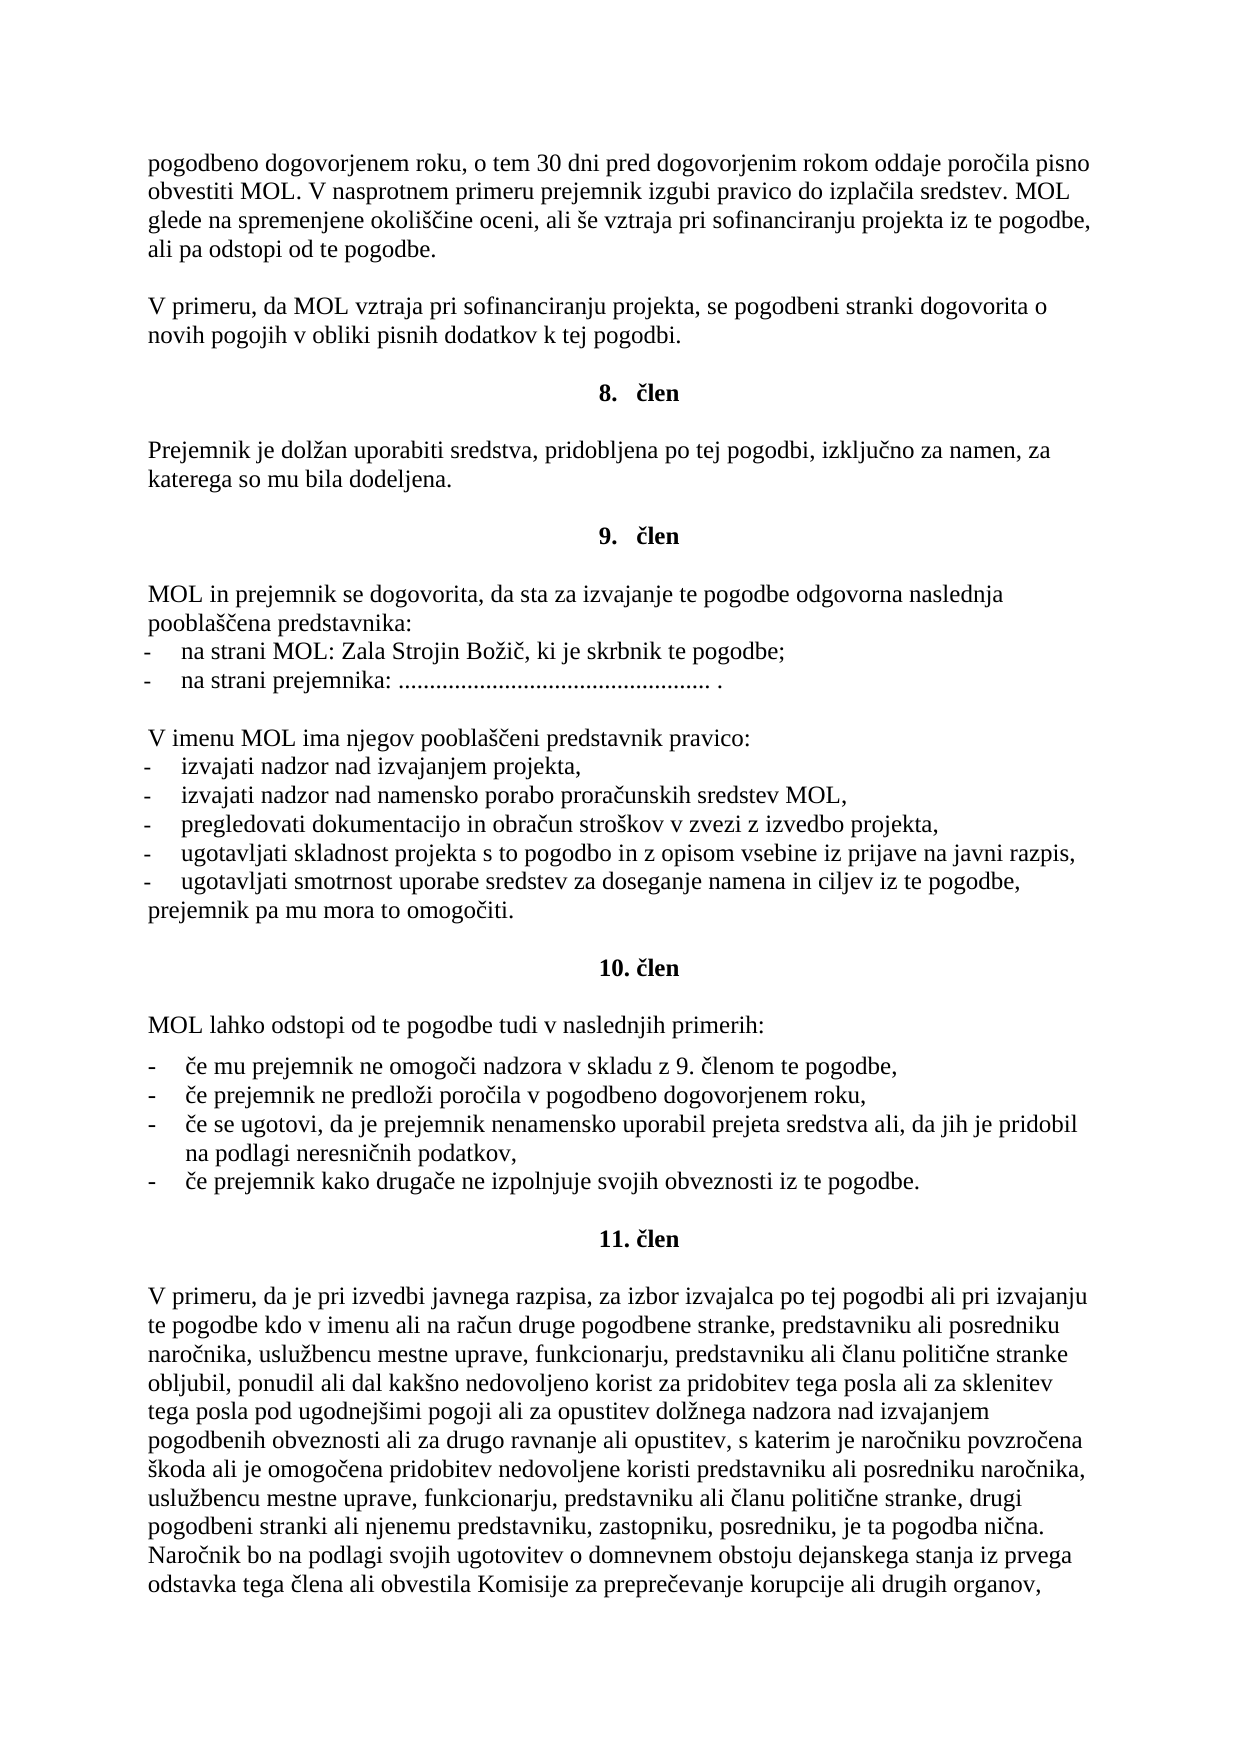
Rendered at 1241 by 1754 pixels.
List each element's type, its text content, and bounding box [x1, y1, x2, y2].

list člen [185, 1224, 1093, 1253]
text V primeru, da je pri izvedbi javnega razpisa, za izbor izvajalca po tej pogodbi ali pri izvajanju te pogodbe kdo v imenu ali na račun druge pogodbene stranke, predstavniku ali posredniku naročnika, uslužbencu mestne uprave, funkcionarju, predstavniku ali članu politične stranke obljubil, ponudil ali dal kakšno nedovoljeno korist za pridobitev tega posla ali za sklenitev tega posla pod ugodnejšimi pogoji ali za opustitev dolžnega nadzora nad izvajanjem pogodbenih obveznosti ali za drugo ravnanje ali opustitev, s katerim je naročniku povzročena škoda ali je omogočena pridobitev nedovoljene koristi predstavniku ali posredniku naročnika, uslužbencu mestne uprave, funkcionarju, predstavniku ali članu politične stranke, drugi pogodbeni stranki ali njenemu predstavniku, zastopniku, posredniku, je ta pogodba nična. [148, 1281, 1093, 1540]
list člen [185, 378, 1093, 406]
list na strani MOL: Zala Strojin Božič, ki je skrbnik te pogodbe; [143, 636, 1093, 665]
list če prejemnik ne predloži poročila v pogodbeno dogovorjenem roku, [148, 1080, 1093, 1109]
list člen [185, 521, 1093, 550]
list če prejemnik kako drugače ne izpolnjuje svojih obveznosti iz te pogodbe. [148, 1166, 1093, 1195]
list na strani prejemnika: .................................................. . [143, 665, 1093, 694]
text Prejemnik je dolžan uporabiti sredstva, pridobljena po tej pogodbi, izključno za namen, za katerega so mu bila dodeljena. [148, 435, 1093, 493]
list če mu prejemnik ne omogoči nadzora v skladu z 9. členom te pogodbe, [148, 1051, 1093, 1080]
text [148, 1540, 1093, 1598]
list ugotavljati smotrnost uporabe sredstev za doseganje namena in ciljev iz te pogodbe, [143, 866, 1093, 895]
list pregledovati dokumentacijo in obračun stroškov v zvezi z izvedbo projekta, [143, 809, 1093, 838]
text MOL lahko odstopi od te pogodbe tudi v naslednjih primerih: [148, 1010, 1093, 1039]
text V primeru, da MOL vztraja pri sofinanciranju projekta, se pogodbeni stranki dogovorita o novih pogojih v obliki pisnih dodatkov k tej pogodbi. [148, 291, 1093, 349]
list če se ugotovi, da je prejemnik nenamensko uporabil prejeta sredstva ali, da jih je pridobil na podlagi neresničnih podatkov, [148, 1109, 1093, 1166]
text MOL in prejemnik se dogovorita, da sta za izvajanje te pogodbe odgovorna naslednja pooblaščena predstavnika: [148, 579, 1093, 636]
text V imenu MOL ima njegov pooblaščeni predstavnik pravico: [148, 723, 1093, 751]
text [148, 148, 1093, 263]
list člen [185, 953, 1093, 981]
text prejemnik pa mu mora to omogočiti. [148, 895, 1093, 924]
list izvajati nadzor nad namensko porabo proračunskih sredstev MOL, [143, 780, 1093, 809]
list ugotavljati skladnost projekta s to pogodbo in z opisom vsebine iz prijave na javni razpis, [143, 838, 1093, 866]
list izvajati nadzor nad izvajanjem projekta, [143, 751, 1093, 780]
